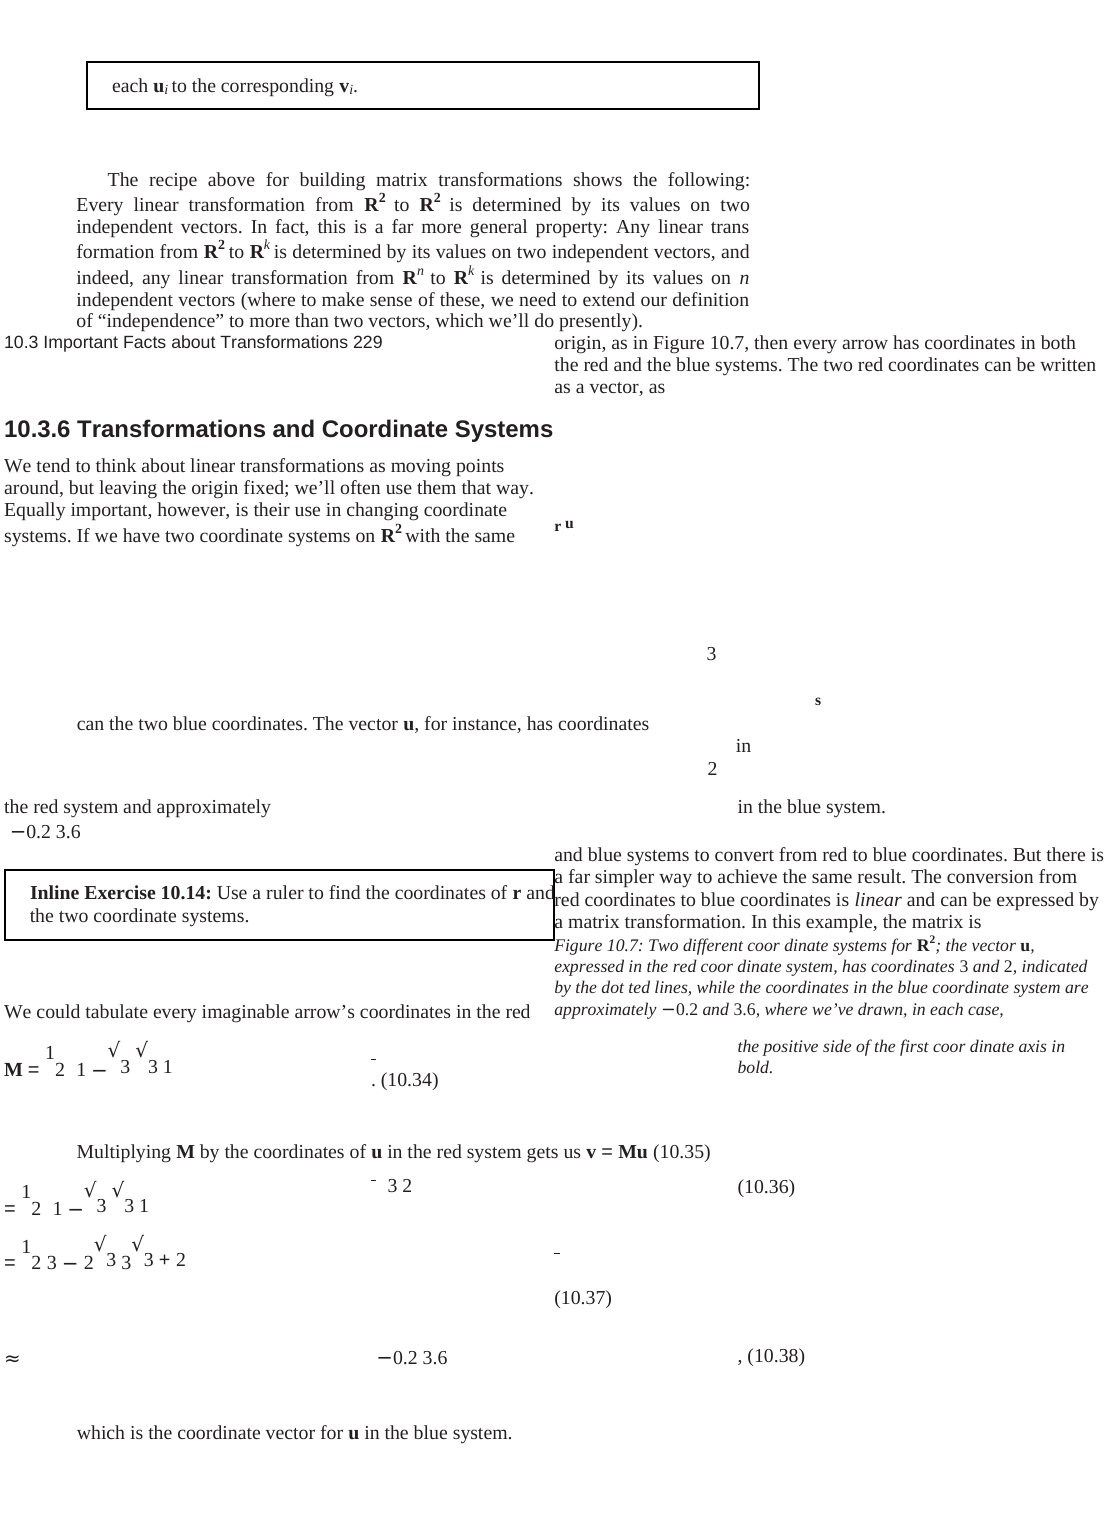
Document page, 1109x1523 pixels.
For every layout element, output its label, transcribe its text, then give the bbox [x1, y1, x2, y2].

text (10.37) [554, 1286, 1104, 1309]
text in [4, 734, 751, 757]
text in the blue system. [737, 795, 1104, 818]
text −0.2 3.6 [4, 818, 371, 843]
text 2 [4, 757, 717, 780]
text 3 [4, 642, 716, 664]
text M = 12 1 −√3 √3 1 [4, 1036, 371, 1083]
text s [4, 691, 821, 709]
text We tend to think about linear transformations as moving points around, but leaving the origin fixed; we’ll often use them that way. Equally important, however, is their use in changing coordinate systems. If we have two coordinate systems on R2 with the same origin, as in Figure 10.7, then every arrow has coordinates in both the red and the blue systems. The two red coordinates can be written as a vector, as [554, 332, 1104, 398]
text = 12 1 −√3 √3 1 [4, 1176, 371, 1222]
text the positive side of the first coor dinate axis in bold. [737, 1036, 1104, 1077]
text ≈ [4, 1344, 371, 1371]
text −0.2 3.6 [371, 1344, 737, 1369]
text Multiplying M by the coordinates of u in the red system gets us v = Mu (10.35) [76, 1139, 750, 1162]
text which is the coordinate vector for u in the blue system. [77, 1421, 1104, 1444]
table_header Inline Exercise 10.14: Use a ruler to find the coordinates of r and s in each of the two coordinate systems. [6, 871, 553, 938]
text = 12 3 − 2√3 3√3 + 2 [4, 1230, 554, 1277]
text (10.36) [737, 1176, 1104, 1198]
text r u [554, 503, 1104, 534]
text 10.3 Important Facts about Transformations 229 [4, 332, 554, 352]
text 3 2 [371, 1176, 737, 1196]
text Figure 10.7: Two different coor dinate systems for R2; the vector u, expressed in the red coor dinate system, has coordinates 3 and 2, indicated by the dot ted lines, while the coordinates in the blue coordinate system are approximately −0.2 and 3.6, where we’ve drawn, in each case, [554, 933, 1104, 1021]
text can the two blue coordinates. The vector u, for instance, has coordinates [77, 712, 1104, 734]
text , (10.38) [737, 1344, 1104, 1367]
text the red system and approximately [4, 795, 371, 818]
text . (10.34) [371, 1068, 737, 1091]
text We could tabulate every imaginable arrow’s coordinates in the red and blue systems to convert from red to blue coordinates. But there is a far simpler way to achieve the same result. The conversion from red coordinates to blue coordinates is linear and can be expressed by a matrix transformation. In this example, the matrix is [554, 843, 1104, 933]
text The recipe above for building matrix transformations shows the following: Every linear transformation from R2 to R2 is determined by its values on two independent vectors. In fact, this is a far more general property: Any linear trans formation from R2 to Rk is determined by its values on two independent vectors, and indeed, any linear transformation from Rn to Rk is determined by its values on n independent vectors (where to make sense of these, we need to extend our definition of “independence” to more than two vectors, which we’ll do presently). [76, 170, 751, 332]
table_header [88, 63, 758, 107]
text We tend to think about linear transformations as moving points around, but leaving the origin fixed; we’ll often use them that way. Equally important, however, is their use in changing coordinate systems. If we have two coordinate systems on R2 with the same origin, as in Figure 10.7, then every arrow has coordinates in both the red and the blue systems. The two red coordinates can be written as a vector, as [4, 455, 554, 547]
text 10.3.6 Transformations and Coordinate Systems [4, 415, 554, 443]
